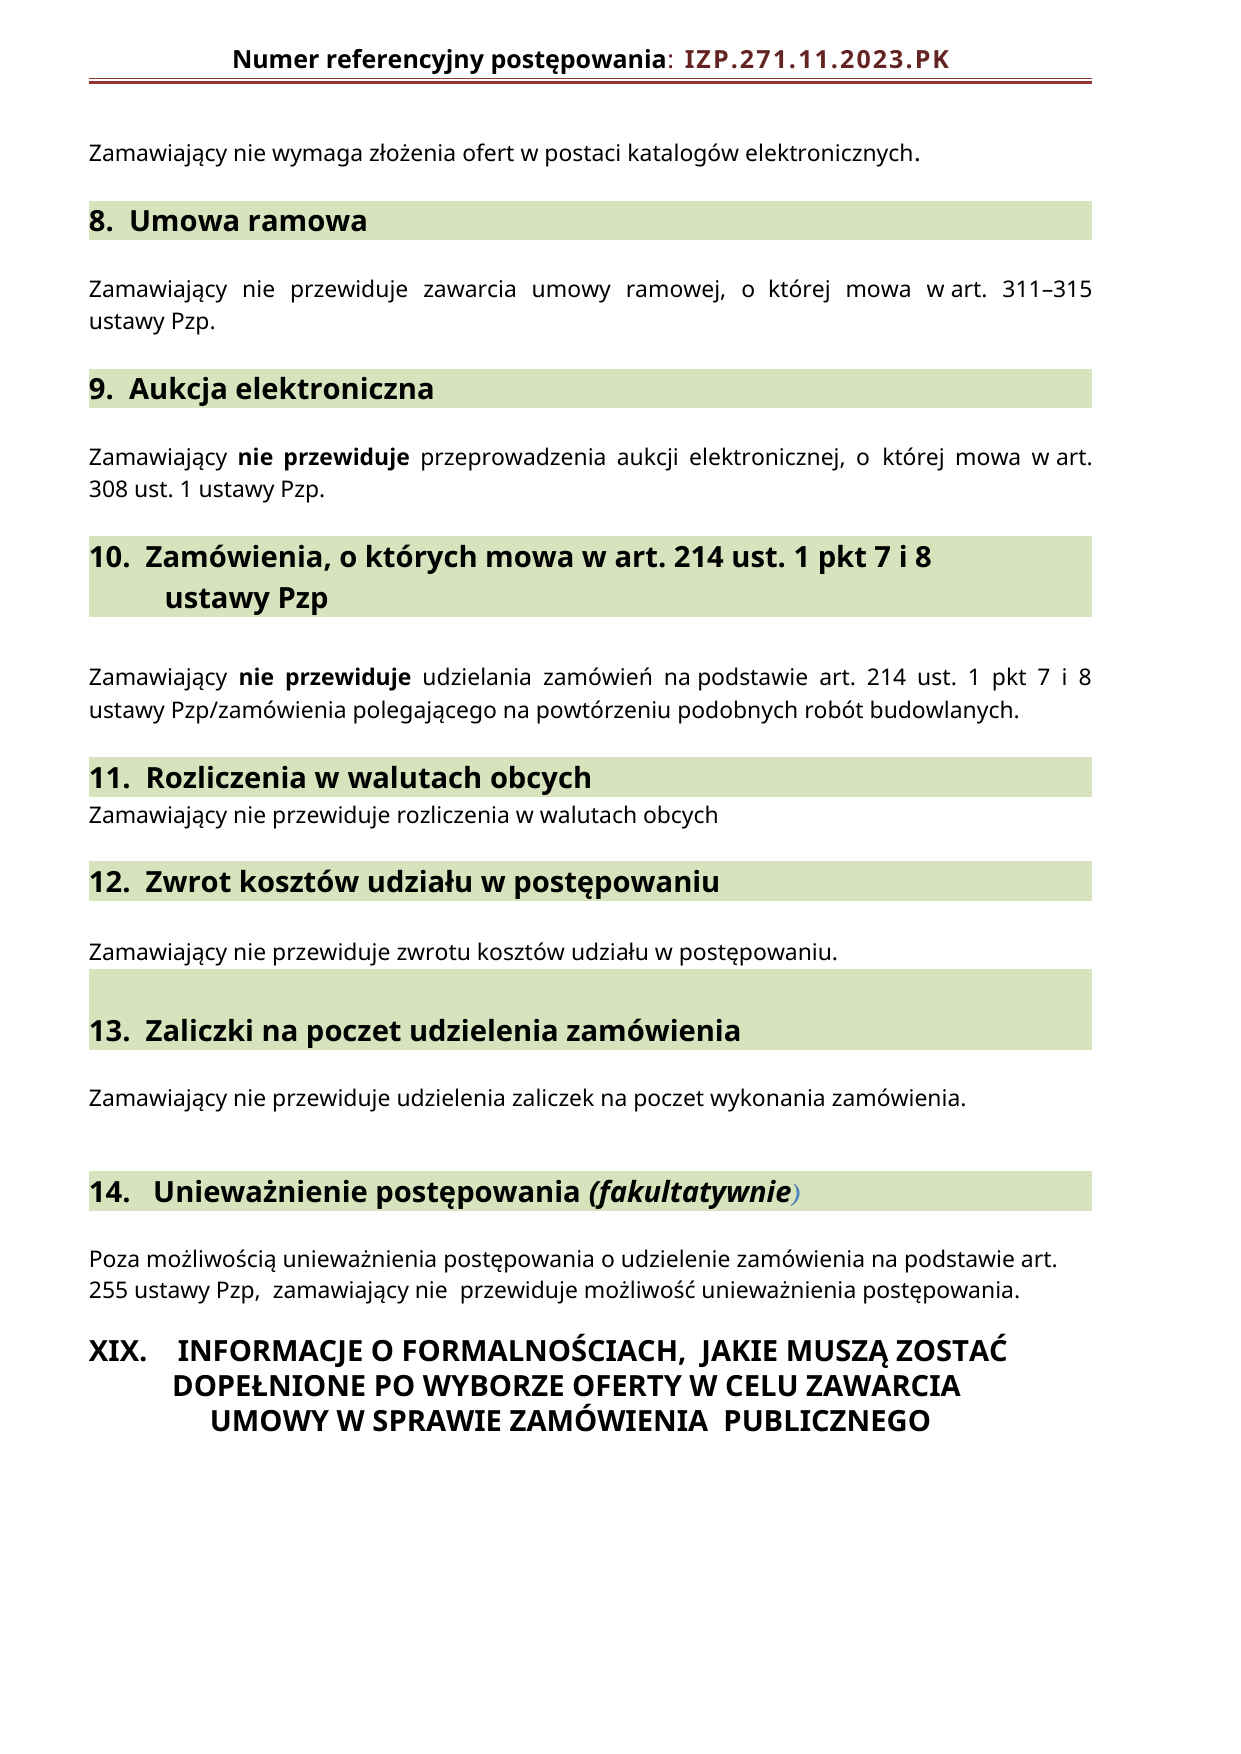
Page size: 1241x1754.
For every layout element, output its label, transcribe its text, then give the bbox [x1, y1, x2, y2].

text Zamawiający nie przewiduje przeprowadzenia aukcji elektronicznej, o której mowa w art. 308 ust. 1 ustawy Pzp. [89, 440, 1092, 504]
text Zamawiający nie przewiduje zawarcia umowy ramowej, o której mowa w art. 311–315 ustawy Pzp. [89, 272, 1092, 337]
text Zamawiający nie przewiduje rozliczenia w walutach obcych [89, 798, 1092, 830]
text Zamawiający nie wymaga złożenia ofert w postaci katalogów elektronicznych. [89, 135, 1092, 169]
text XIX. INFORMACJE O FORMALNOŚCIACH, JAKIE MUSZĄ ZOSTAĆ [89, 1333, 1092, 1368]
text ustawy Pzp [89, 578, 1092, 617]
text DOPEŁNIONE PO WYBORZE OFERTY W CELU ZAWARCIA [89, 1368, 1092, 1403]
text 9. Aukcja elektroniczna [89, 369, 1092, 408]
text 8. Umowa ramowa [89, 201, 1092, 240]
text 12. Zwrot kosztów udziału w postępowaniu [89, 861, 1092, 901]
text Zamawiający nie przewiduje udzielania zamówień na podstawie art. 214 ust. 1 pkt 7 i 8 ustawy Pzp/zamówienia polegającego na powtórzeniu podobnych robót budowlanych. [89, 661, 1092, 725]
text 10. Zamówienia, o których mowa w art. 214 ust. 1 pkt 7 i 8 [89, 536, 1092, 576]
text Poza możliwością unieważnienia postępowania o udzielenie zamówienia na podstawie art. 255 ustawy Pzp, zamawiający nie przewiduje możliwość unieważnienia postępowania. [89, 1243, 1092, 1305]
text Zamawiający nie przewiduje zwrotu kosztów udziału w postępowaniu. [89, 936, 1092, 967]
text 11. Rozliczenia w walutach obcych [89, 757, 1092, 797]
text Zamawiający nie przewiduje udzielenia zaliczek na poczet wykonania zamówienia. [89, 1082, 1092, 1113]
text UMOWY W SPRAWIE ZAMÓWIENIA PUBLICZNEGO [89, 1403, 1092, 1438]
text 14. Unieważnienie postępowania (fakultatywnie) [89, 1171, 1092, 1211]
text 13. Zaliczki na poczet udzielenia zamówienia [89, 1010, 1092, 1050]
